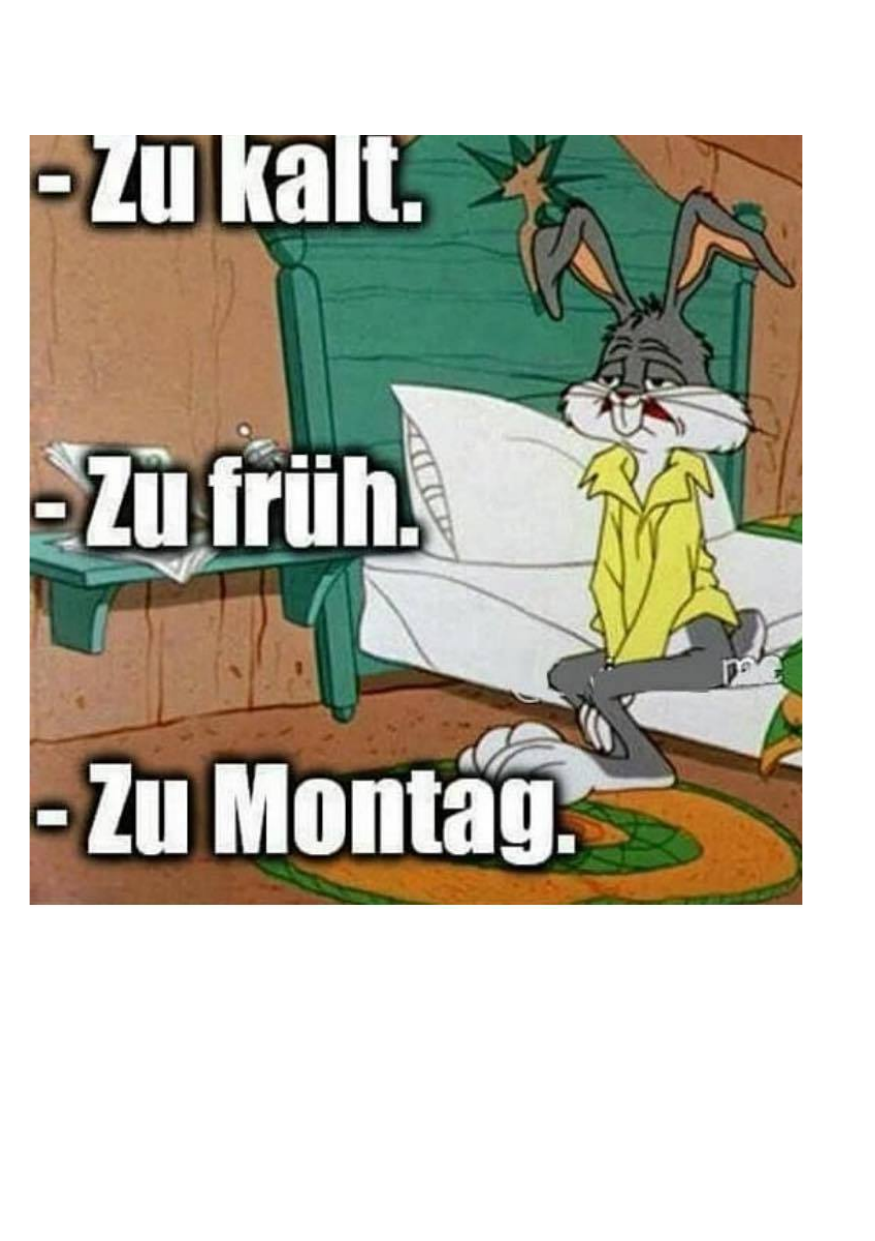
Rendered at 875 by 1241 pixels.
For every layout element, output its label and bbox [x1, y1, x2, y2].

picture [29, 135, 803, 909]
